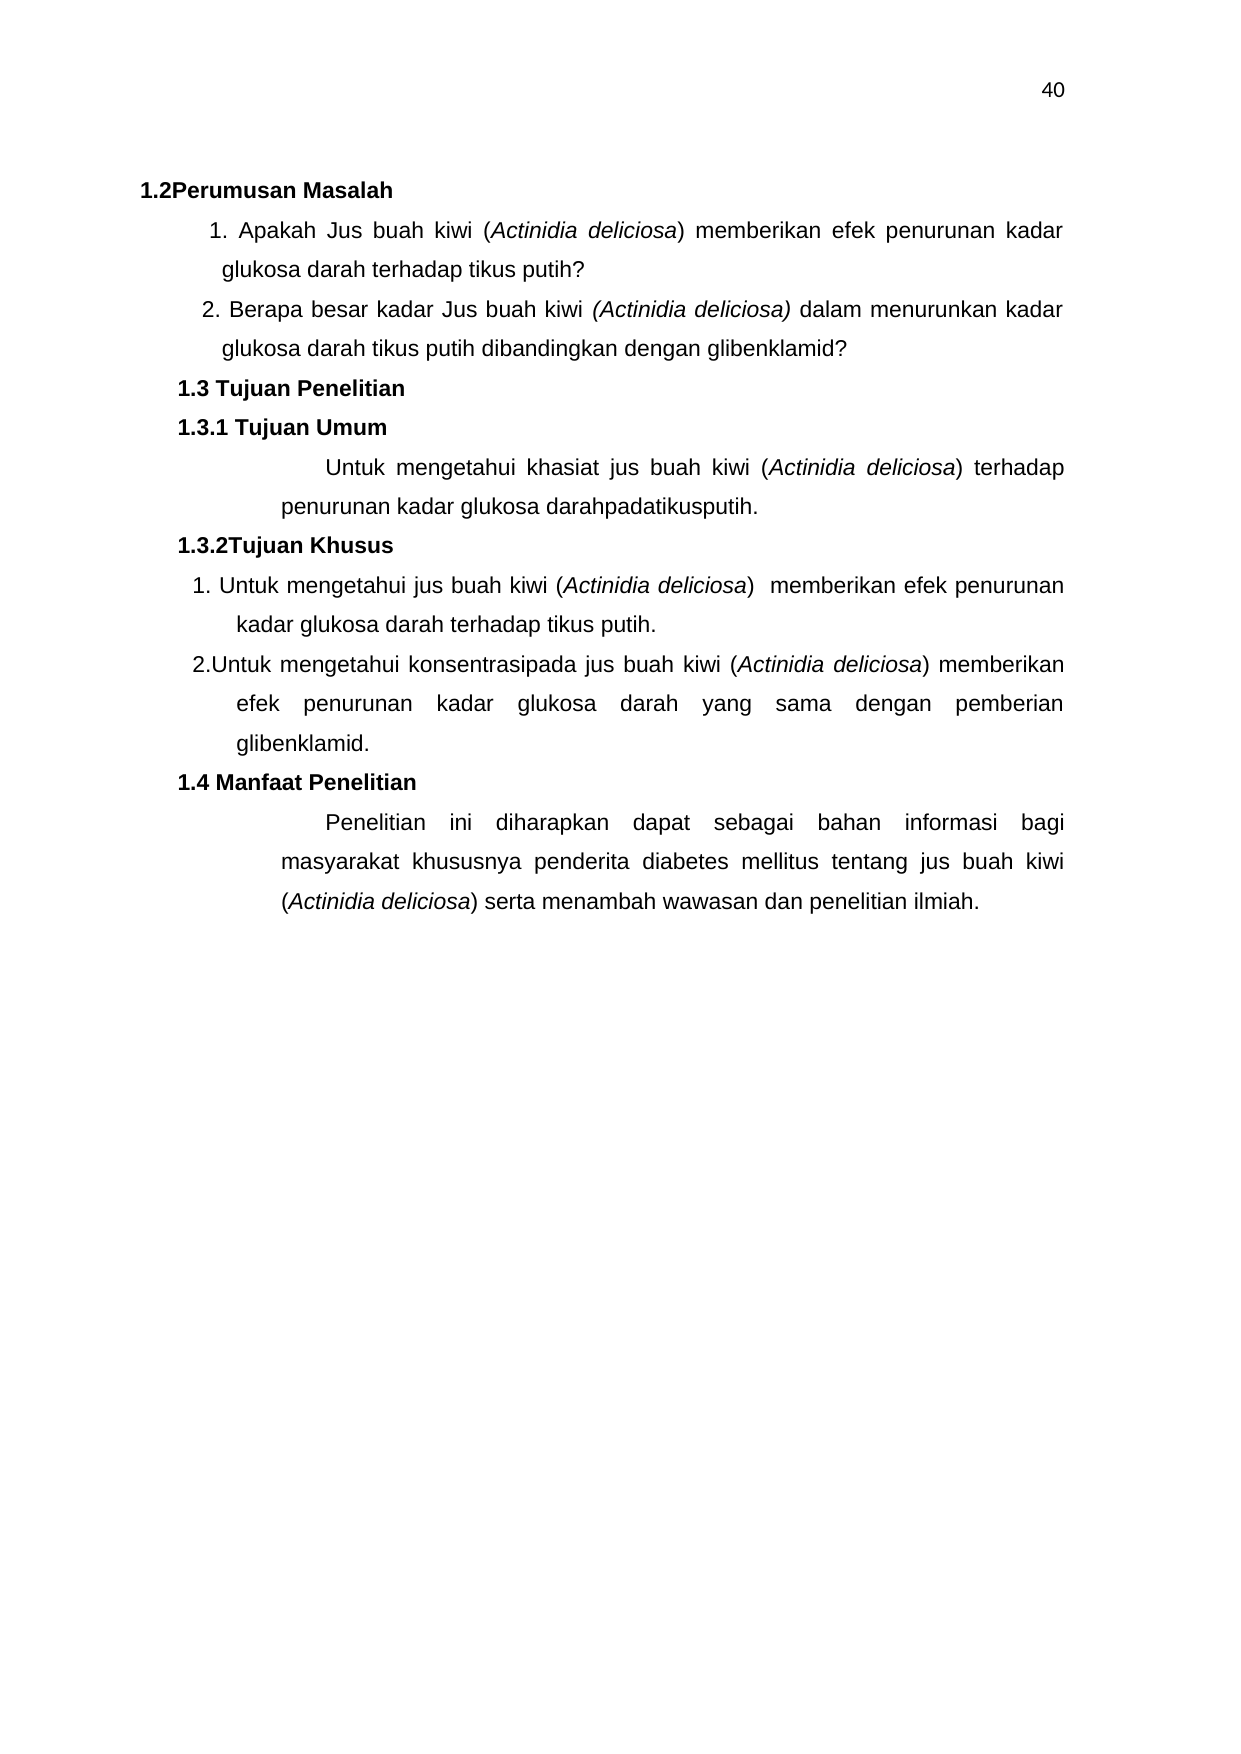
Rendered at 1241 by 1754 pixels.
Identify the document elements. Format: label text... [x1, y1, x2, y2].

text 1.4 Manfaat Penelitian [177, 769, 1064, 796]
list 2. Berapa besar kadar Jus buah kiwi (Actinidia deliciosa) dalam menurunkan kadar glukosa darah tikus putih dibandingkan dengan glibenklamid? [177, 296, 1063, 361]
text 1. Untuk mengetahui jus buah kiwi (Actinidia deliciosa) memberikan efek penurunan kadar glukosa darah terhadap tikus putih. [192, 572, 1064, 638]
text 2.Untuk mengetahui konsentrasipada jus buah kiwi (Actinidia deliciosa) memberikan efek penurunan kadar glukosa darah yang sama dengan pemberian glibenklamid. [192, 651, 1064, 756]
text 1.3.2Tujuan Khusus [177, 532, 1064, 559]
text Penelitian ini diharapkan dapat sebagai bahan informasi bagi masyarakat khususnya penderita diabetes mellitus tentang jus buah kiwi (Actinidia deliciosa) serta menambah wawasan dan penelitian ilmiah. [281, 809, 1064, 914]
text 1.3 Tujuan Penelitian [177, 374, 1064, 401]
list 1.2Perumusan Masalah [140, 177, 1063, 203]
text 1.3.1 Tujuan Umum [177, 414, 1064, 440]
text Untuk mengetahui khasiat jus buah kiwi (Actinidia deliciosa) terhadap penurunan kadar glukosa darahpadatikusputih. [281, 453, 1064, 519]
list 1. Apakah Jus buah kiwi (Actinidia deliciosa) memberikan efek penurunan kadar glukosa darah terhadap tikus putih? [177, 217, 1063, 282]
